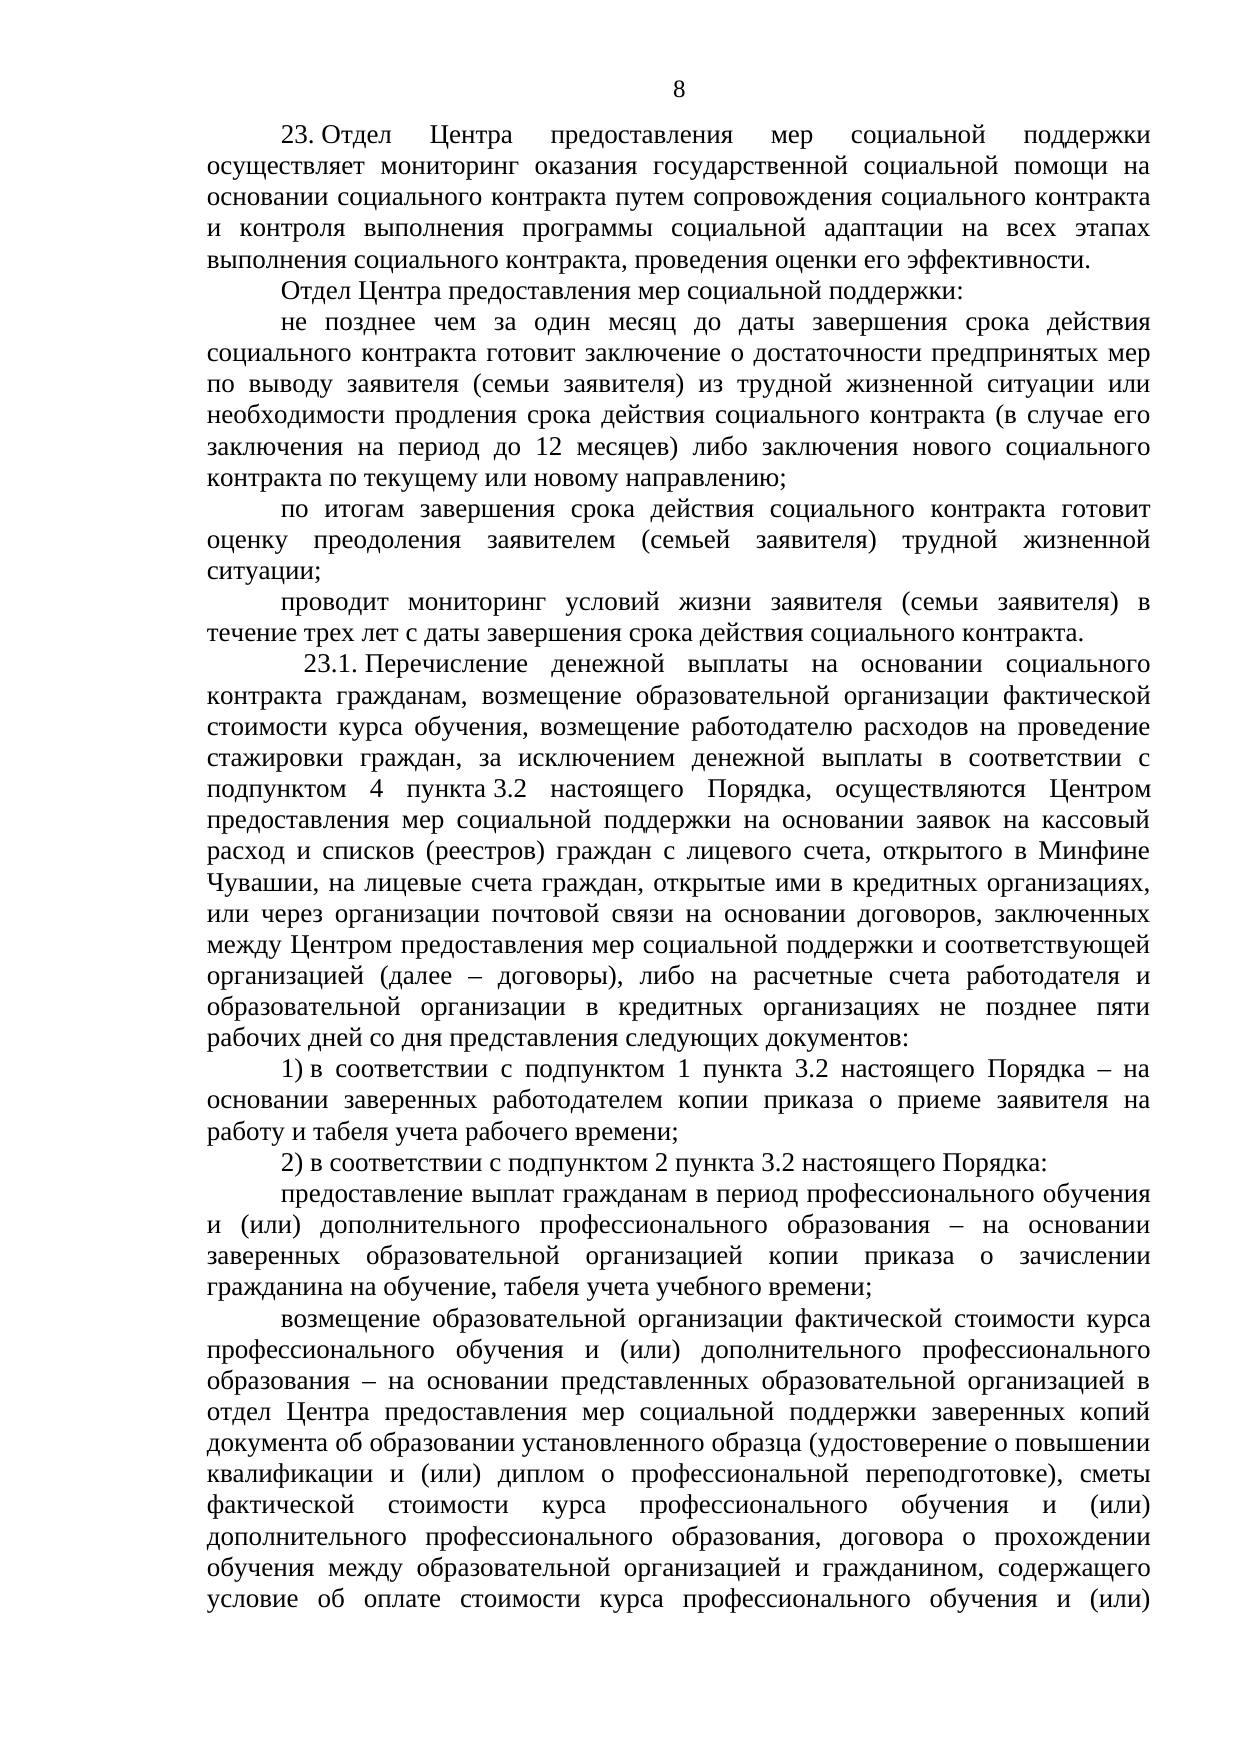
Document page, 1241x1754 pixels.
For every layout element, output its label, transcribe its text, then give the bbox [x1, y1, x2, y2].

text проводит мониторинг условий жизни заявителя (семьи заявителя) в течение трех лет с даты завершения срока действия социального контракта. [207, 585, 1152, 648]
text предоставление выплат гражданам в период профессионального обучения и (или) дополнительного профессионального образования – на основании заверенных образовательной организацией копии приказа о зачислении гражданина на обучение, табеля учета учебного времени; [207, 1177, 1152, 1302]
text Отдел Центра предоставления мер социальной поддержки: [207, 274, 1152, 305]
text 23. Отдел Центра предоставления мер социальной поддержки осуществляет мониторинг оказания государственной социальной помощи на основании социального контракта путем сопровождения социального контракта и контроля выполнения программы социальной адаптации на всех этапах выполнения социального контракта, проведения оценки его эффективности. [207, 118, 1152, 274]
text 1) в соответствии с подпунктом 1 пункта 3.2 настоящего Порядка – на основании заверенных работодателем копии приказа о приеме заявителя на работу и табеля учета рабочего времени; [207, 1052, 1152, 1146]
text 23.1. Перечисление денежной выплаты на основании социального контракта гражданам, возмещение образовательной организации фактической стоимости курса обучения, возмещение работодателю расходов на проведение стажировки граждан, за исключением денежной выплаты в соответствии с подпунктом 4 пункта 3.2 настоящего Порядка, осуществляются Центром предоставления мер социальной поддержки на основании заявок на кассовый расход и списков (реестров) граждан с лицевого счета, открытого в Минфине Чувашии, на лицевые счета граждан, открытые ими в кредитных организациях, или через организации почтовой связи на основании договоров, заключенных между Центром предоставления мер социальной поддержки и соответствующей организацией (далее – договоры), либо на расчетные счета работодателя и образовательной организации в кредитных организациях не позднее пяти рабочих дней со дня представления следующих документов: [207, 648, 1152, 1052]
text 2) в соответствии с подпунктом 2 пункта 3.2 настоящего Порядка: [207, 1146, 1152, 1177]
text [207, 1302, 1152, 1613]
text по итогам завершения срока действия социального контракта готовит оценку преодоления заявителем (семьей заявителя) трудной жизненной ситуации; [207, 492, 1152, 585]
text не позднее чем за один месяц до даты завершения срока действия социального контракта готовит заключение о достаточности предпринятых мер по выводу заявителя (семьи заявителя) из трудной жизненной ситуации или необходимости продления срока действия социального контракта (в случае его заключения на период до 12 месяцев) либо заключения нового социального контракта по текущему или новому направлению; [207, 305, 1152, 492]
